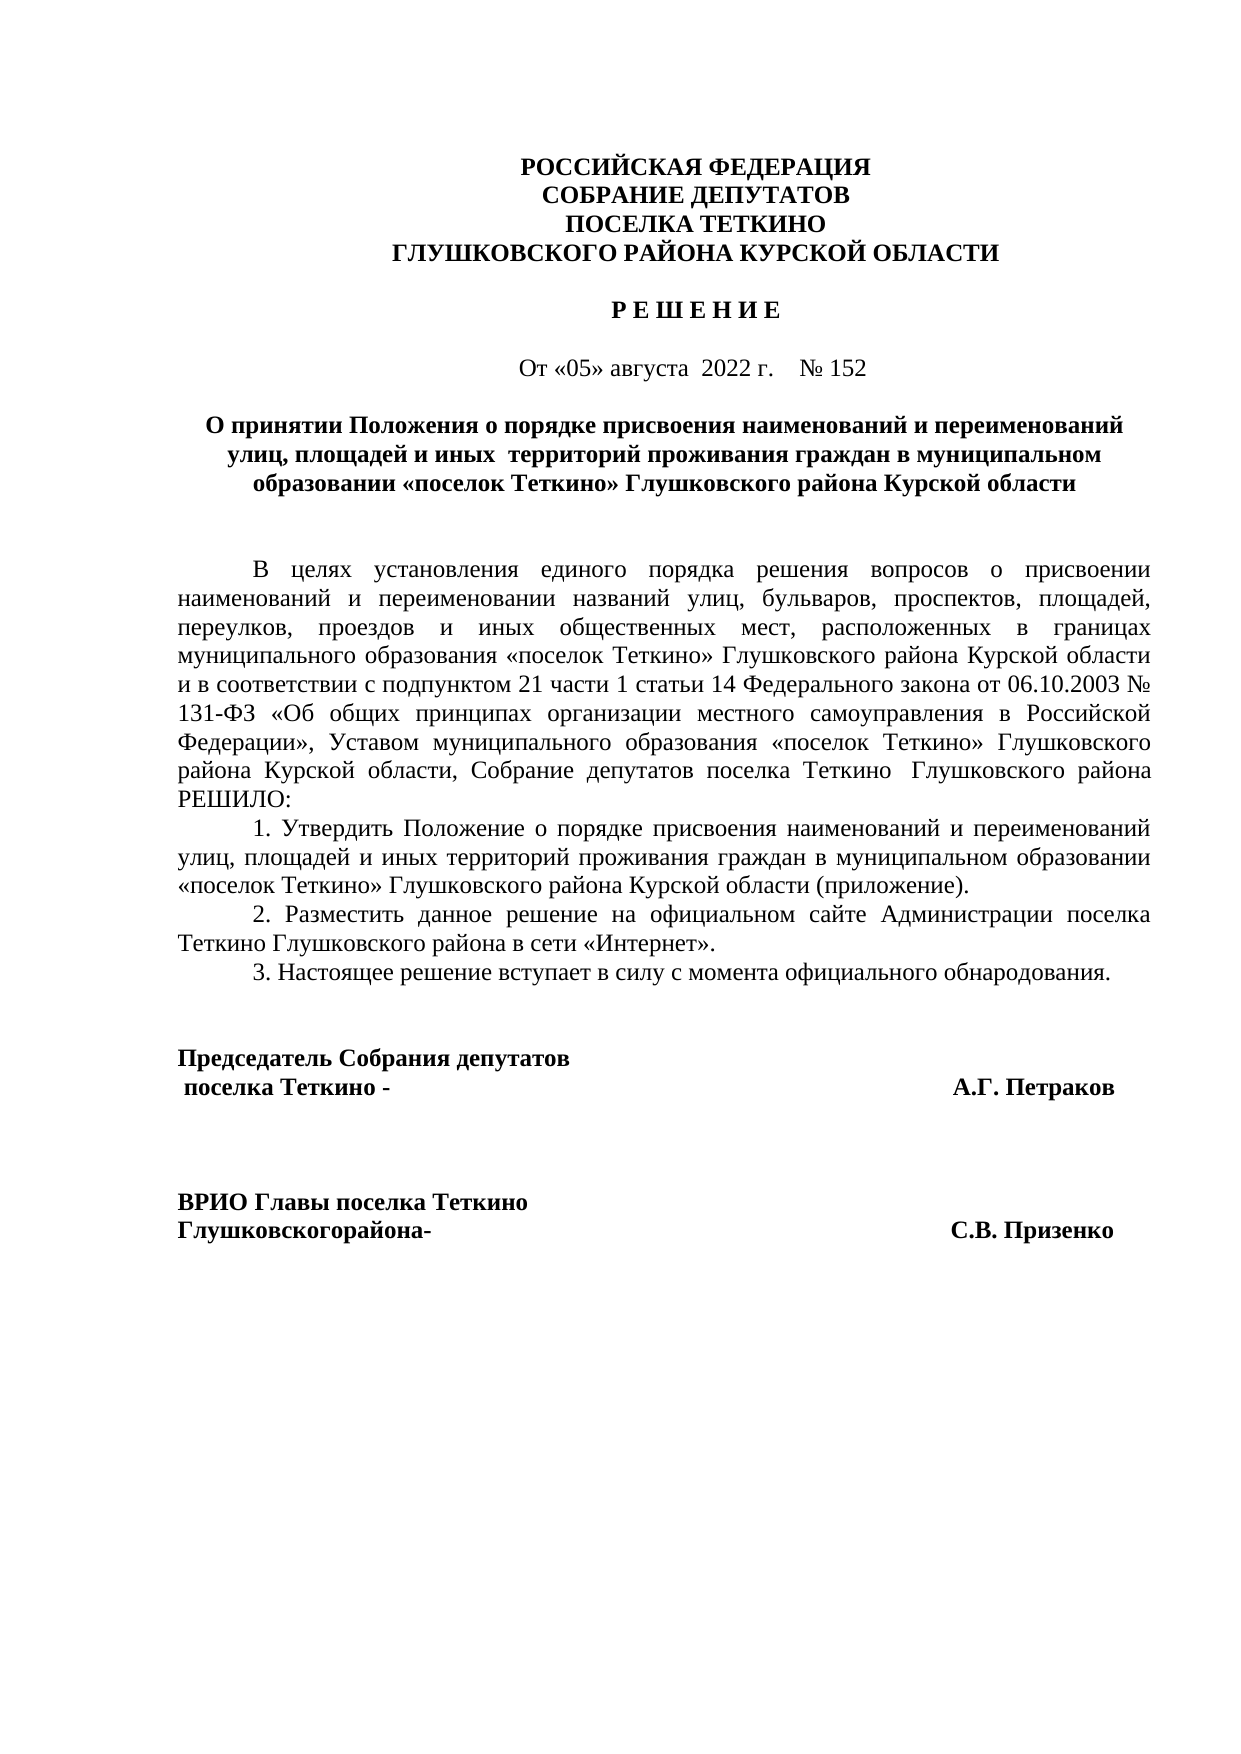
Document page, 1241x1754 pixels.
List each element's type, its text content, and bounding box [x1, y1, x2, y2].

text РОССИЙСКАЯ ФЕДЕРАЦИЯ [240, 152, 1152, 180]
text Председатель Собрания депутатов [177, 1043, 1152, 1072]
text 3. Настоящее решение вступает в силу с момента официального обнародования. [177, 957, 1152, 985]
text В целях установления единого порядка решения вопросов о присвоении наименований и переименовании названий улиц, бульваров, проспектов, площадей, переулков, проездов и иных общественных мест, расположенных в границах муниципального образования «поселок Теткино» Глушковского района Курской области и в соответствии с подпунктом 21 части 1 статьи 14 Федерального закона от 06.10.2003 № 131-ФЗ «Об общих принципах организации местного самоуправления в Российской Федерации», Уставом муниципального образования «поселок Теткино» Глушковского района Курской области, Собрание депутатов поселка Теткино Глушковского района РЕШИЛО: [177, 554, 1152, 813]
text Глушковскогорайона- С.В. Призенко [177, 1215, 1152, 1273]
text ГЛУШКОВСКОГО РАЙОНА КУРСКОЙ ОБЛАСТИ [240, 238, 1152, 267]
text ВРИО Главы поселка Теткино [177, 1187, 1152, 1215]
text СОБРАНИЕ ДЕПУТАТОВ [240, 180, 1152, 209]
text 1. Утвердить Положение о порядке присвоения наименований и переименований улиц, площадей и иных территорий проживания граждан в муниципальном образовании «поселок Теткино» Глушковского района Курской области (приложение). [177, 813, 1152, 899]
text От «05» августа 2022 г. № 152 [240, 353, 1152, 382]
text поселка Теткино - А.Г. Петраков [177, 1072, 1152, 1100]
text Р Е Ш Е Н И Е [240, 295, 1152, 324]
text ПОСЕЛКА ТЕТКИНО [240, 209, 1152, 238]
text О принятии Положения о порядке присвоения наименований и переименований улиц, площадей и иных территорий проживания граждан в муниципальном образовании «поселок Теткино» Глушковского района Курской области [177, 410, 1152, 497]
text 2. Разместить данное решение на официальном сайте Администрации поселка Теткино Глушковского района в сети «Интернет». [177, 899, 1152, 957]
